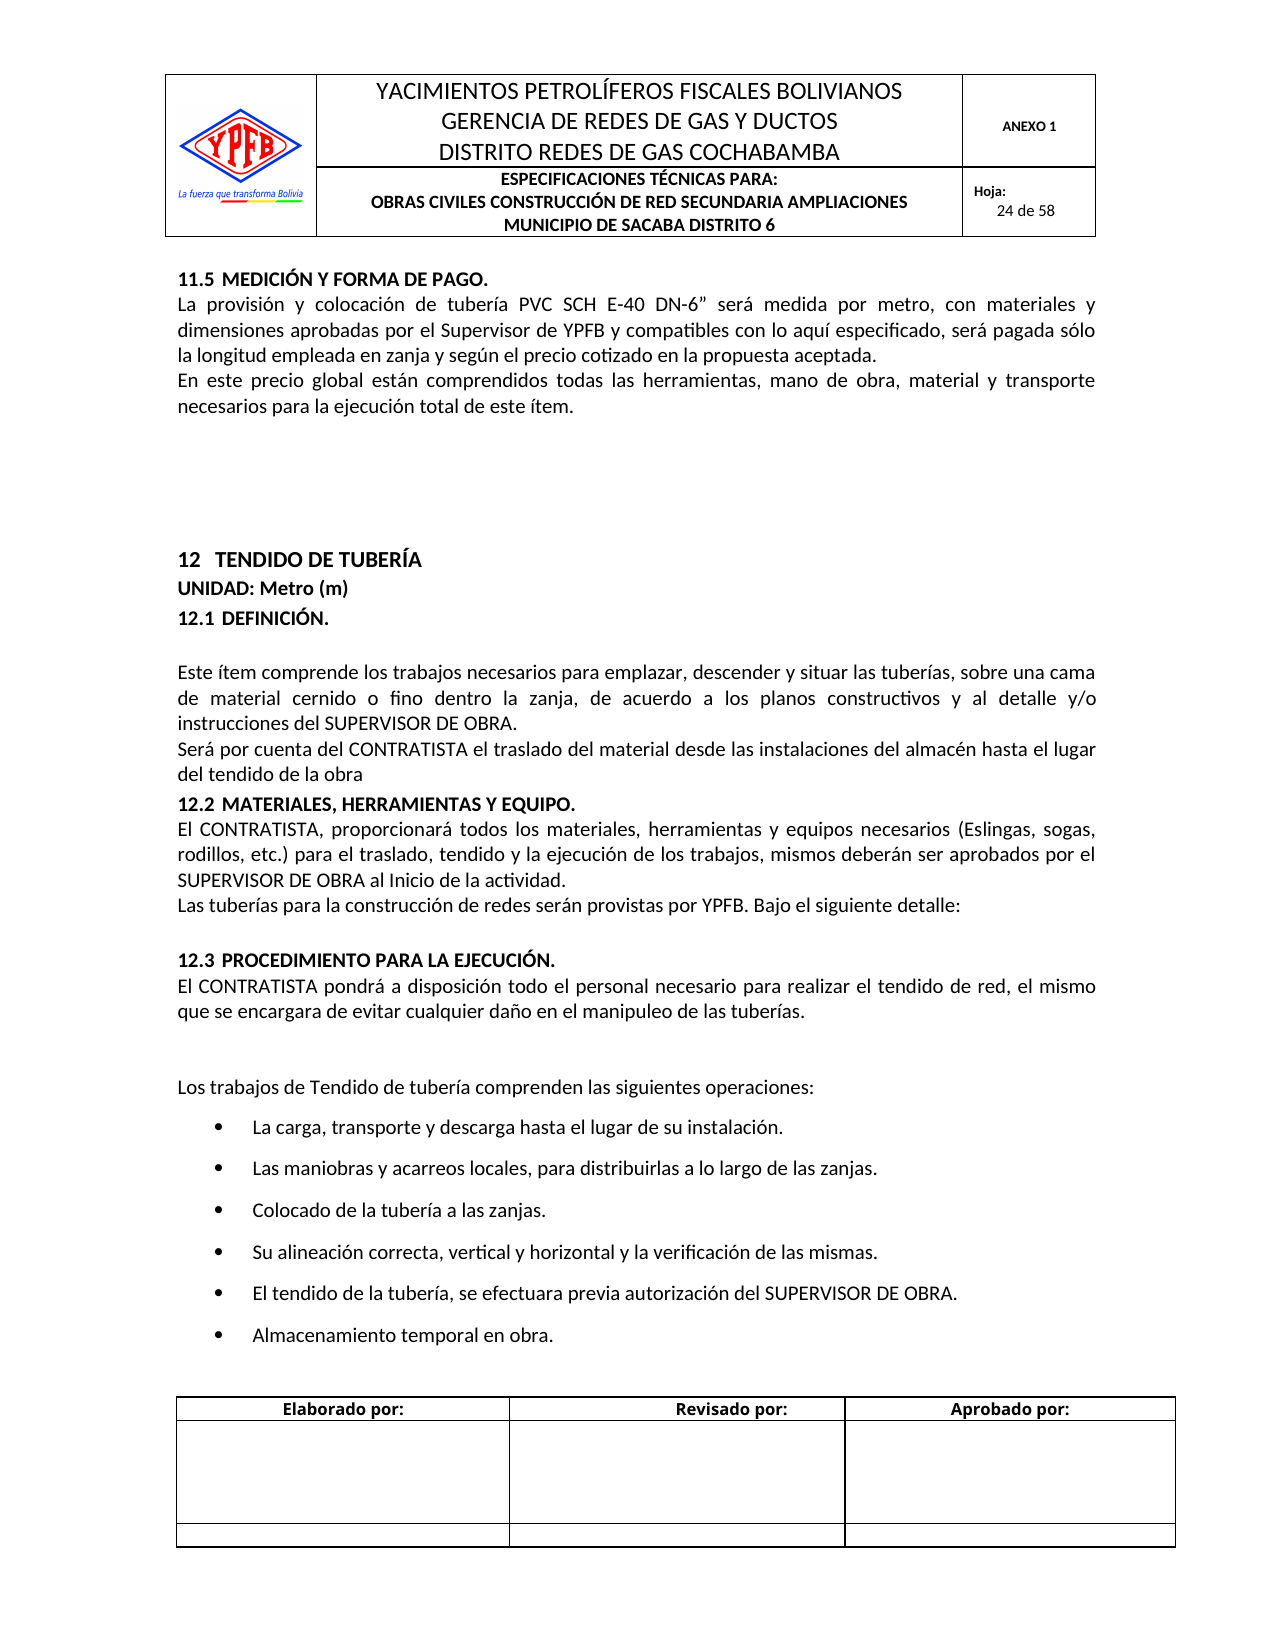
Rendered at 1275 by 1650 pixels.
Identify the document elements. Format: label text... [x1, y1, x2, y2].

text El CONTRATISTA pondrá a disposición todo el personal necesario para realizar el tendido de red, el mismo que se encargara de evitar cualquier daño en el manipuleo de las tuberías. [177, 973, 1098, 1024]
text El CONTRATISTA, proporcionará todos los materiales, herramientas y equipos necesarios (Eslingas, sogas, rodillos, etc.) para el traslado, tendido y la ejecución de los trabajos, mismos deberán ser aprobados por el SUPERVISOR DE OBRA al Inicio de la actividad. [177, 816, 1098, 892]
list Colocado de la tubería a las zanjas. [215, 1197, 1098, 1223]
text En este precio global están comprendidos todas las herramientas, mano de obra, material y transporte necesarios para la ejecución total de este ítem. [177, 368, 1098, 418]
text Los trabajos de Tendido de tubería comprenden las siguientes operaciones: [177, 1074, 1098, 1099]
subtitle TENDIDO DE TUBERÍA [177, 545, 1098, 573]
subtitle MEDICIÓN Y FORMA DE PAGO. [177, 266, 1098, 291]
subtitle DEFINICIÓN. [177, 605, 1098, 630]
list Su alineación correcta, vertical y horizontal y la verificación de las mismas. [215, 1239, 1098, 1264]
list Almacenamiento temporal en obra. [215, 1322, 1098, 1348]
list Las maniobras y acarreos locales, para distribuirlas a lo largo de las zanjas. [215, 1156, 1098, 1181]
picture [176, 103, 304, 208]
text Las tuberías para la construcción de redes serán provistas por YPFB. Bajo el siguiente detalle: [177, 892, 1098, 918]
subtitle PROCEDIMIENTO PARA LA EJECUCIÓN. [177, 947, 1098, 973]
text Este ítem comprende los trabajos necesarios para emplazar, descender y situar las tuberías, sobre una cama de material cernido o fino dentro la zanja, de acuerdo a los planos constructivos y al detalle y/o instrucciones del SUPERVISOR DE OBRA. [177, 659, 1098, 736]
list La carga, transporte y descarga hasta el lugar de su instalación. [215, 1114, 1098, 1139]
text UNIDAD: Metro (m) [177, 575, 1098, 601]
list El tendido de la tubería, se efectuara previa autorización del SUPERVISOR DE OBRA. [215, 1281, 1098, 1306]
text Será por cuenta del CONTRATISTA el traslado del material desde las instalaciones del almacén hasta el lugar del tendido de la obra [177, 736, 1098, 787]
list La provisión y colocación de tubería PVC SCH E-40 DN-6” será medida por metro, con materiales y dimensiones aprobadas por el Supervisor de YPFB y compatibles con lo aquí especificado, será pagada sólo la longitud empleada en zanja y según el precio cotizado en la propuesta aceptada. [177, 291, 1098, 368]
subtitle MATERIALES, HERRAMIENTAS Y EQUIPO. [177, 791, 1098, 816]
